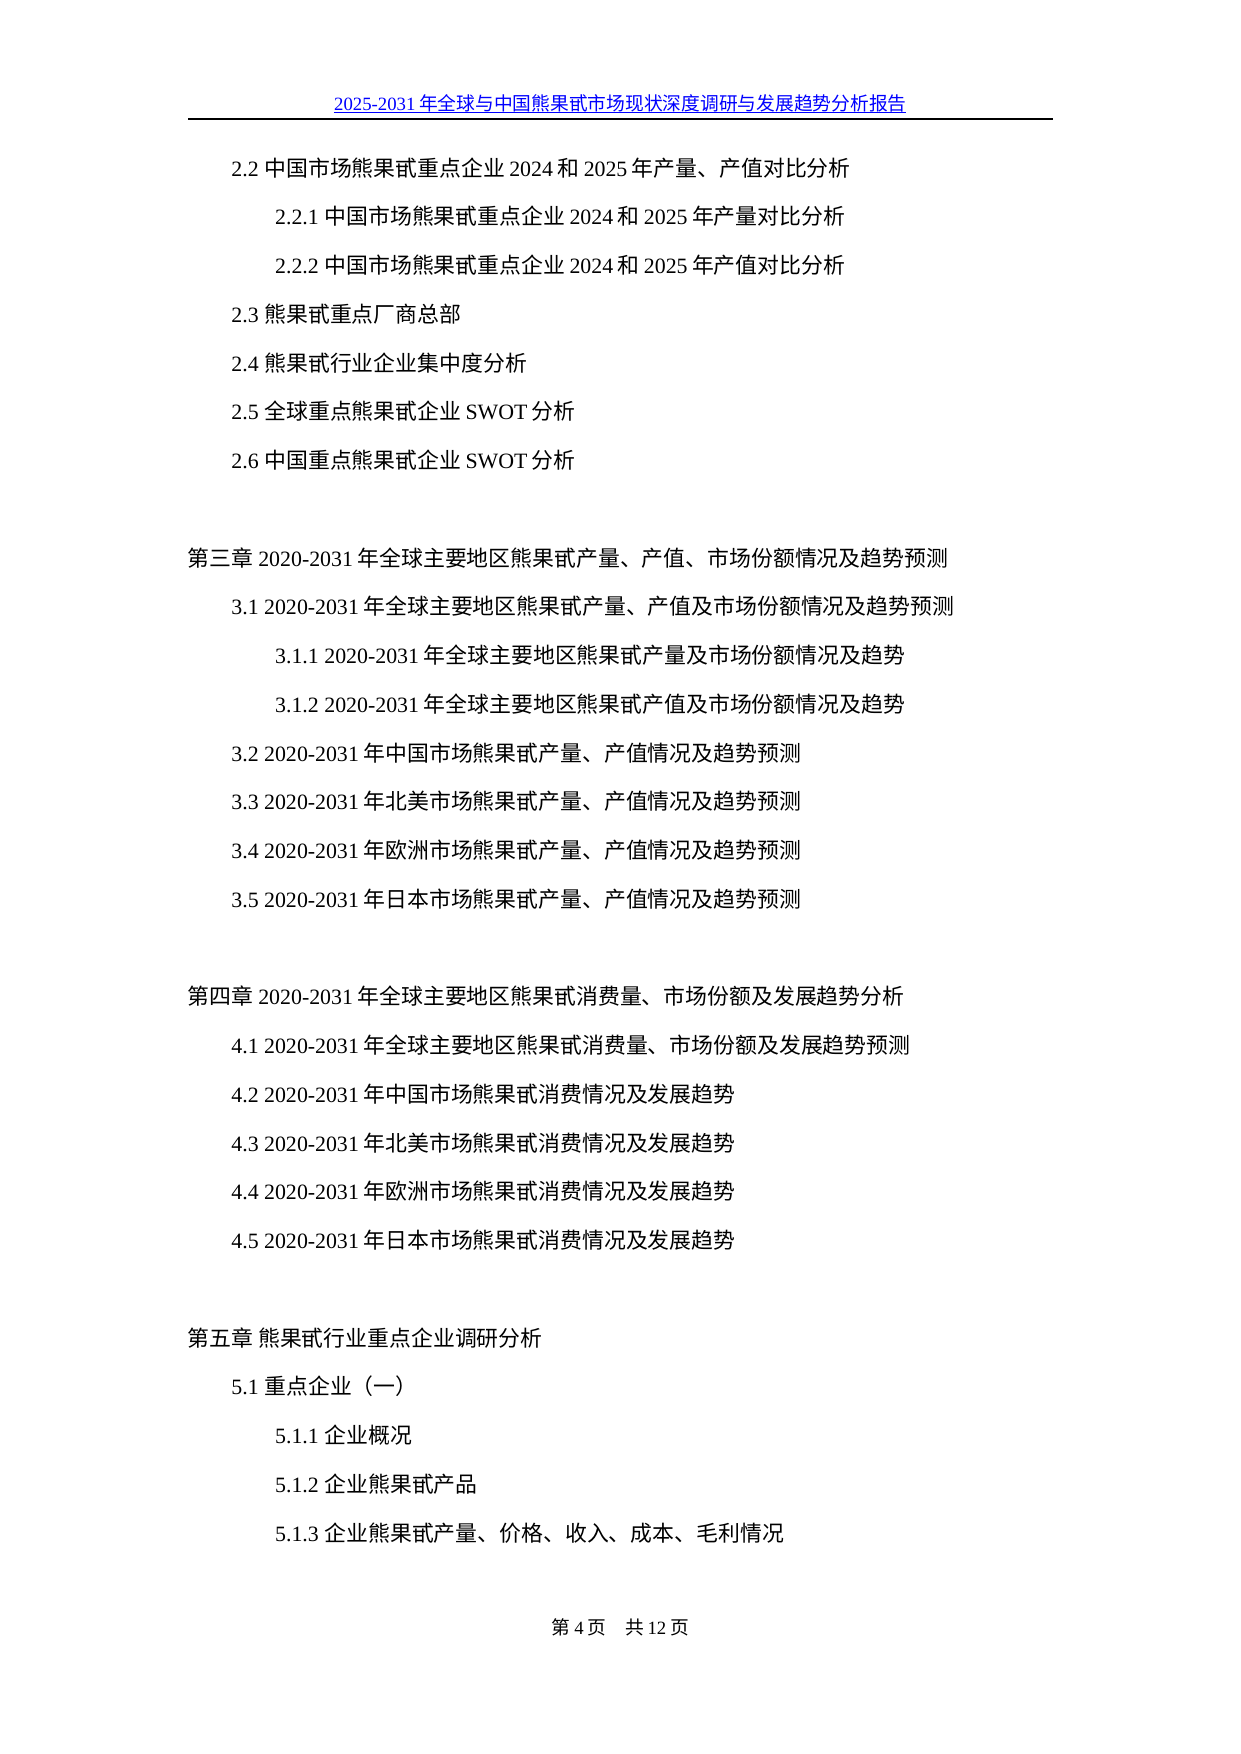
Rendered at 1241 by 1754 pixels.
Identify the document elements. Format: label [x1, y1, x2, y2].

text [187, 150, 1053, 1548]
